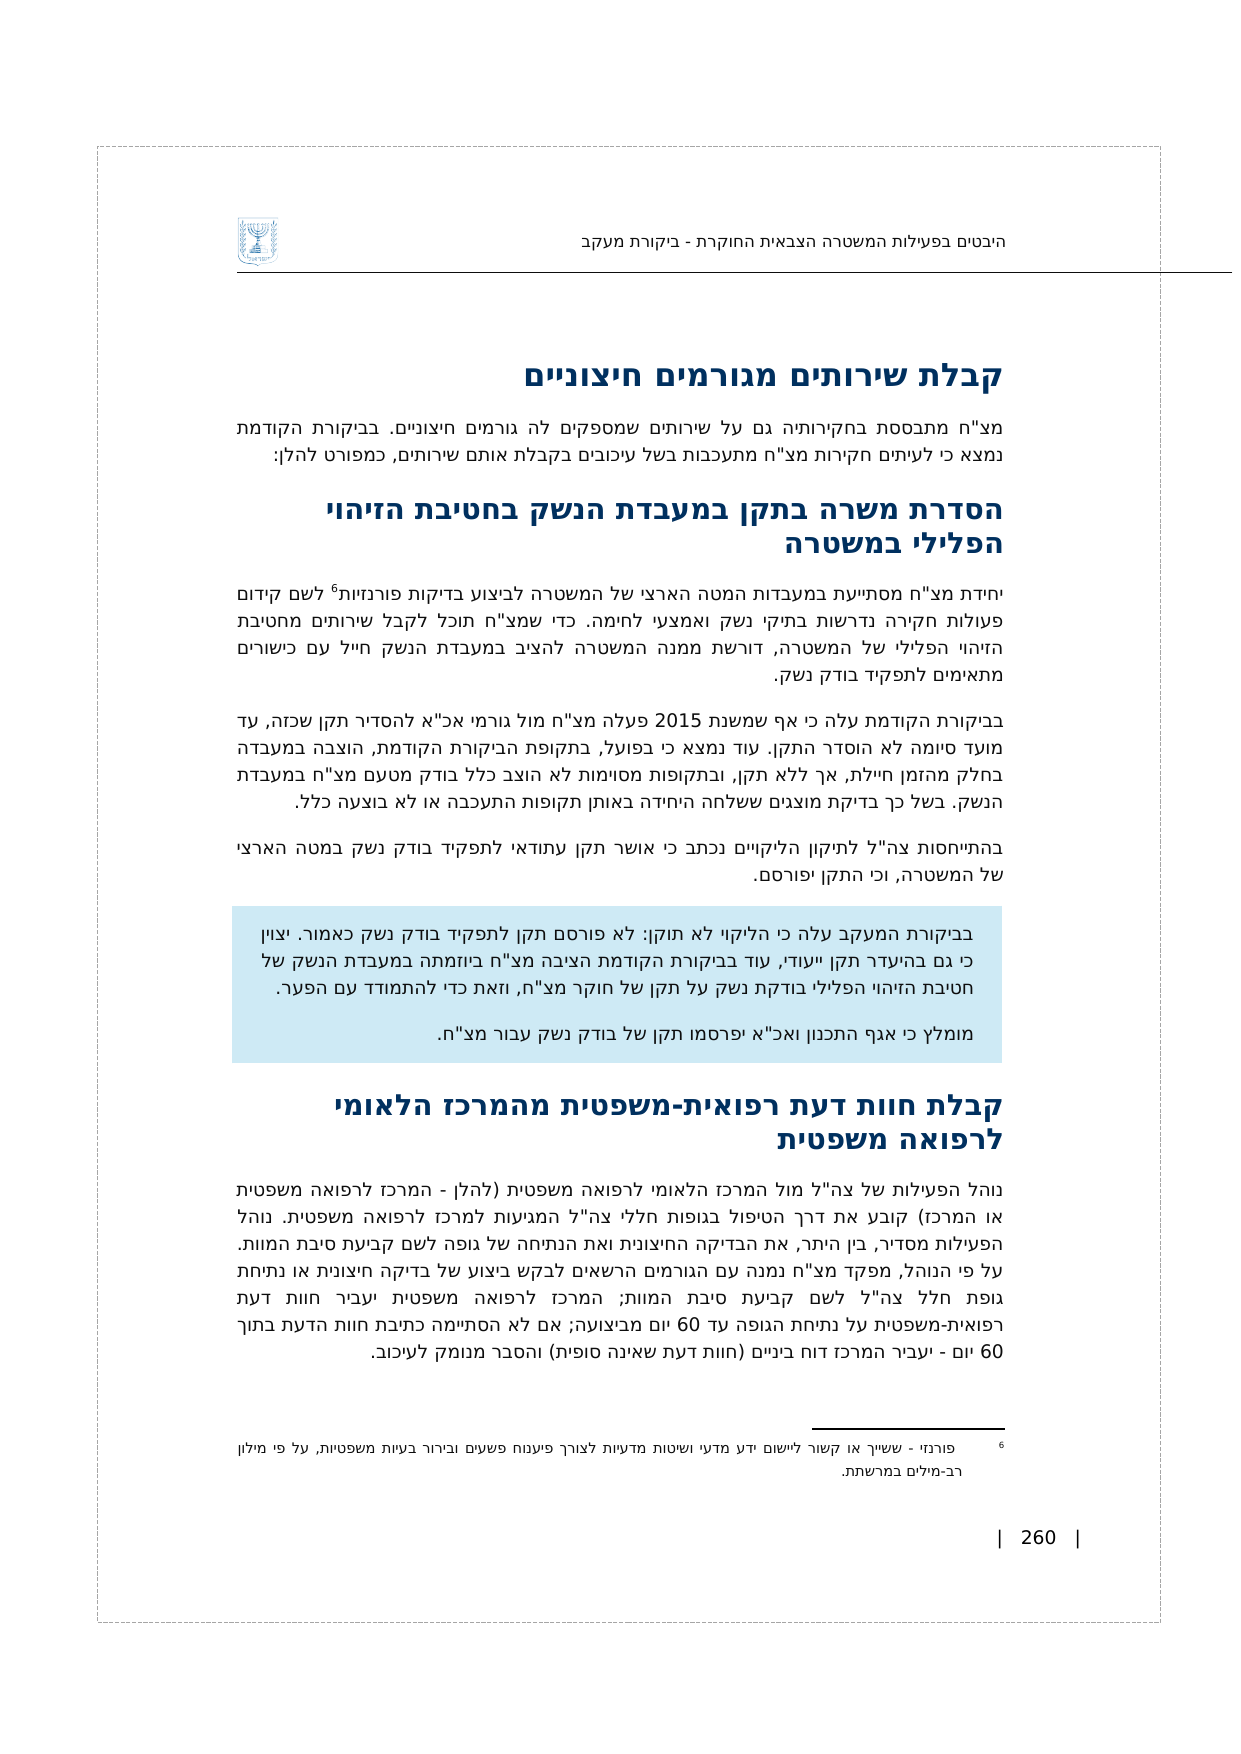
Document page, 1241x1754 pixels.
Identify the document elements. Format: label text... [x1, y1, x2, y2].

text קבלת חוות דעת רפואית-משפטית מהמרכז הלאומי לרפואה משפטית [236, 1088, 1004, 1156]
text בהתייחסות צה"ל לתיקון הליקויים נכתב כי אושר תקן עתודאי לתפקיד בודק נשק במטה הארצי של המשטרה, וכי התקן יפורסם. [236, 833, 1004, 887]
text נוהל הפעילות של צה"ל מול המרכז הלאומי לרפואה משפטית (להלן - המרכז לרפואה משפטית או המרכז) קובע את דרך הטיפול בגופות חללי צה"ל המגיעות למרכז לרפואה משפטית. נוהל הפעילות מסדיר, בין היתר, את הבדיקה החיצונית ואת הנתיחה של גופה לשם קביעת סיבת המוות. על פי הנוהל, מפקד מצ"ח נמנה עם הגורמים הרשאים לבקש ביצוע של בדיקה חיצונית או נתיחת גופת חלל צה"ל לשם קביעת סיבת המוות; המרכז לרפואה משפטית יעביר חוות דעת רפואית-משפטית על נתיחת הגופה עד 60 יום מביצועה; אם לא הסתיימה כתיבת חוות הדעת בתוך 60 יום - יעביר המרכז דוח ביניים (חוות דעת שאינה סופית) והסבר מנומק לעיכוב. [236, 1175, 1004, 1364]
text בביקורת המעקב עלה כי הליקוי לא תוקן: לא פורסם תקן לתפקיד בודק נשק כאמור. יצוין כי גם בהיעדר תקן ייעודי, עוד בביקורת הקודמת הציבה מצ"ח ביוזמתה במעבדת הנשק של חטיבת הזיהוי הפלילי בודקת נשק על תקן של חוקר מצ"ח, וזאת כדי להתמודד עם הפער. [237, 911, 997, 1000]
text מומלץ כי אגף התכנון ואכ"א יפרסמו תקן של בודק נשק עבור מצ"ח. [237, 1006, 997, 1058]
text מצ"ח מתבססת בחקירותיה גם על שירותים שמספקים לה גורמים חיצוניים. בביקורת הקודמת נמצא כי לעיתים חקירות מצ"ח מתעכבות בשל עיכובים בקבלת אותם שירותים, כמפורט להלן: [236, 413, 1004, 467]
text הסדרת משרה בתקן במעבדת הנשק בחטיבת הזיהוי הפלילי במשטרה [236, 492, 1004, 560]
text קבלת שירותים מגורמים חיצוניים [236, 356, 1004, 394]
text יחידת מצ"ח מסתייעת במעבדות המטה הארצי של המשטרה לביצוע בדיקות פורנזיות לשם קידום פעולות חקירה נדרשות בתיקי נשק ואמצעי לחימה. כדי שמצ"ח תוכל לקבל שירותים מחטיבת הזיהוי הפלילי של המשטרה, דורשת ממנה המשטרה להציב במעבדת הנשק חייל עם כישורים מתאימים לתפקיד בודק נשק. [236, 579, 1004, 687]
text בביקורת הקודמת עלה כי אף שמשנת 2015 פעלה מצ"ח מול גורמי אכ"א להסדיר תקן שכזה, עד מועד סיומה לא הוסדר התקן. עוד נמצא כי בפועל, בתקופת הביקורת הקודמת, הוצבה במעבדה בחלק מהזמן חיילת, אך ללא תקן, ובתקופות מסוימות לא הוצב כלל בודק מטעם מצ"ח במעבדת הנשק. בשל כך בדיקת מוצגים ששלחה היחידה באותן תקופות התעכבה או לא בוצעה כלל. [236, 706, 1004, 814]
